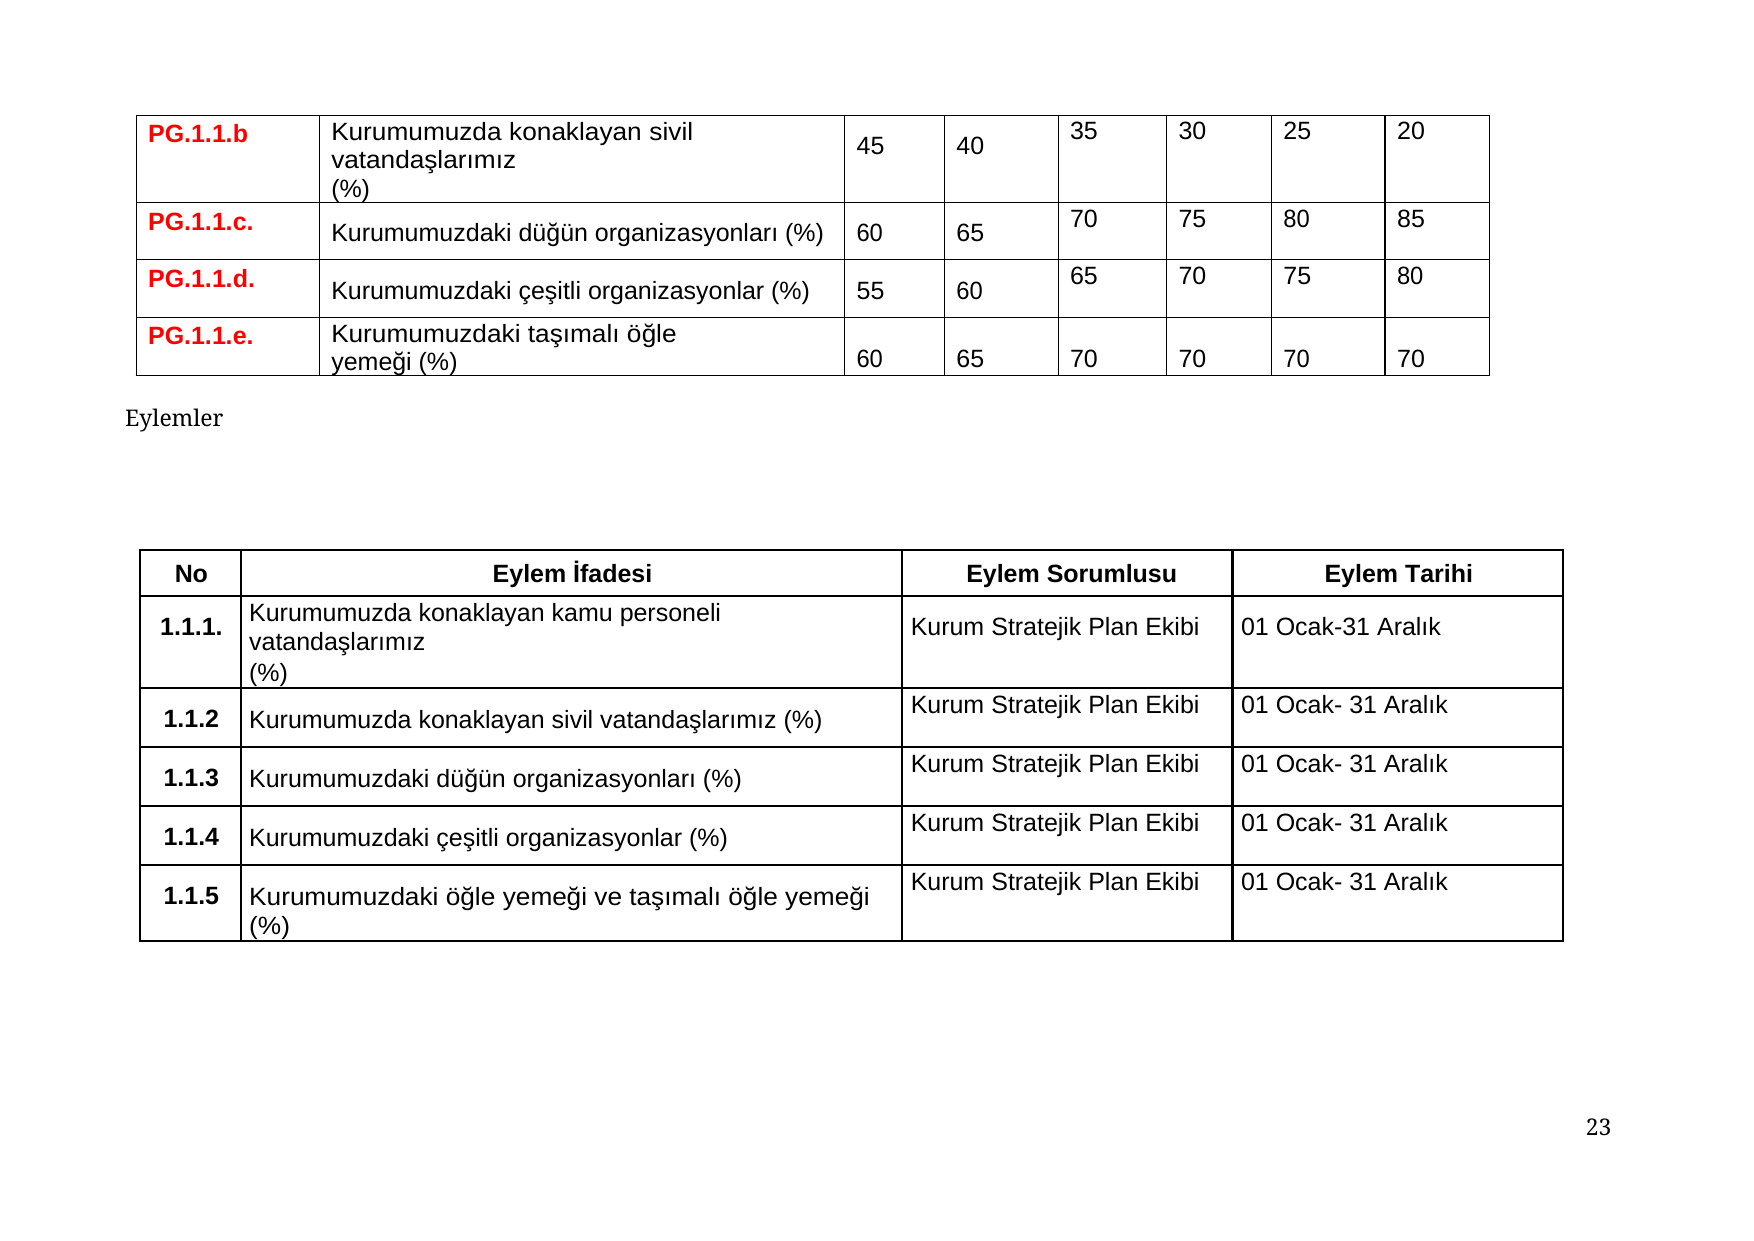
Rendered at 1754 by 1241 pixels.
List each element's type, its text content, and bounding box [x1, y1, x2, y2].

table_cell 70 [1167, 318, 1271, 375]
table_cell 30 [1167, 116, 1271, 202]
table_cell 1.1.1. [141, 597, 240, 687]
table_cell PG.1.1.c. [137, 203, 319, 259]
table_cell 80 [1272, 203, 1384, 259]
table_cell PG.1.1.d. [137, 260, 319, 317]
table_cell 65 [1059, 260, 1166, 317]
table_cell Kurumumuzdaki çeşitli organizasyonlar (%) [320, 260, 844, 317]
table_cell 01 Ocak- 31 Aralık [1234, 689, 1562, 746]
table_cell 75 [1167, 203, 1271, 259]
table_cell PG.1.1.e. [137, 318, 319, 375]
table_cell 35 [1059, 116, 1166, 202]
table_cell 70 [1059, 318, 1166, 375]
table_cell 01 Ocak- 31 Aralık [1234, 748, 1562, 805]
table_cell Kurumumuzda konaklayan kamu personeli vatandaşlarımız (%) [242, 597, 901, 687]
table_cell 01 Ocak- 31 Aralık [1234, 866, 1562, 939]
table_header Eylem Tarihi [1234, 551, 1562, 594]
table_cell Kurum Stratejik Plan Ekibi [903, 689, 1231, 746]
table_header No [141, 551, 240, 594]
table_cell 20 [1386, 116, 1489, 202]
table_cell 65 [945, 318, 1058, 375]
table_cell 80 [1386, 260, 1489, 317]
table_cell 65 [945, 203, 1058, 259]
table_cell 70 [1167, 260, 1271, 317]
table_cell 75 [1272, 260, 1384, 317]
table_cell 40 [945, 116, 1058, 202]
table_cell 01 Ocak- 31 Aralık [1234, 807, 1562, 864]
table_cell Kurumumuzdaki öğle yemeği ve taşımalı öğle yemeği (%) [242, 866, 901, 939]
table_cell Kurumumuzdaki düğün organizasyonları (%) [242, 748, 901, 805]
table_cell 1.1.5 [141, 866, 240, 939]
table_cell 60 [845, 203, 944, 259]
table_cell 70 [1386, 318, 1489, 375]
table_cell 85 [1386, 203, 1489, 259]
table_cell Kurumumuzdaki taşımalı öğle yemeği (%) [320, 318, 844, 375]
table_cell 70 [1272, 318, 1384, 375]
table_cell 60 [945, 260, 1058, 317]
table_cell 1.1.3 [141, 748, 240, 805]
table_cell 25 [1272, 116, 1384, 202]
table_cell 1.1.2 [141, 689, 240, 746]
table_cell Kurum Stratejik Plan Ekibi [903, 597, 1231, 687]
table_header Eylem Sorumlusu [903, 551, 1231, 594]
table_cell 70 [1059, 203, 1166, 259]
table_cell PG.1.1.b [137, 116, 319, 202]
table_header Eylem İfadesi [242, 551, 901, 594]
table_cell Kurumumuzda konaklayan sivil vatandaşlarımız (%) [242, 689, 901, 746]
table_cell 1.1.4 [141, 807, 240, 864]
table_cell Kurumumuzda konaklayan sivil vatandaşlarımız (%) [320, 116, 844, 202]
table_cell Kurum Stratejik Plan Ekibi [903, 807, 1231, 864]
table_cell Kurumumuzdaki düğün organizasyonları (%) [320, 203, 844, 259]
table_cell 01 Ocak-31 Aralık [1234, 597, 1562, 687]
table_cell 55 [845, 260, 944, 317]
table_cell 45 [845, 116, 944, 202]
text Eylemler [125, 402, 1708, 434]
table_cell Kurum Stratejik Plan Ekibi [903, 866, 1231, 939]
table_cell 60 [845, 318, 944, 375]
table_cell Kurum Stratejik Plan Ekibi [903, 748, 1231, 805]
table_cell Kurumumuzdaki çeşitli organizasyonlar (%) [242, 807, 901, 864]
